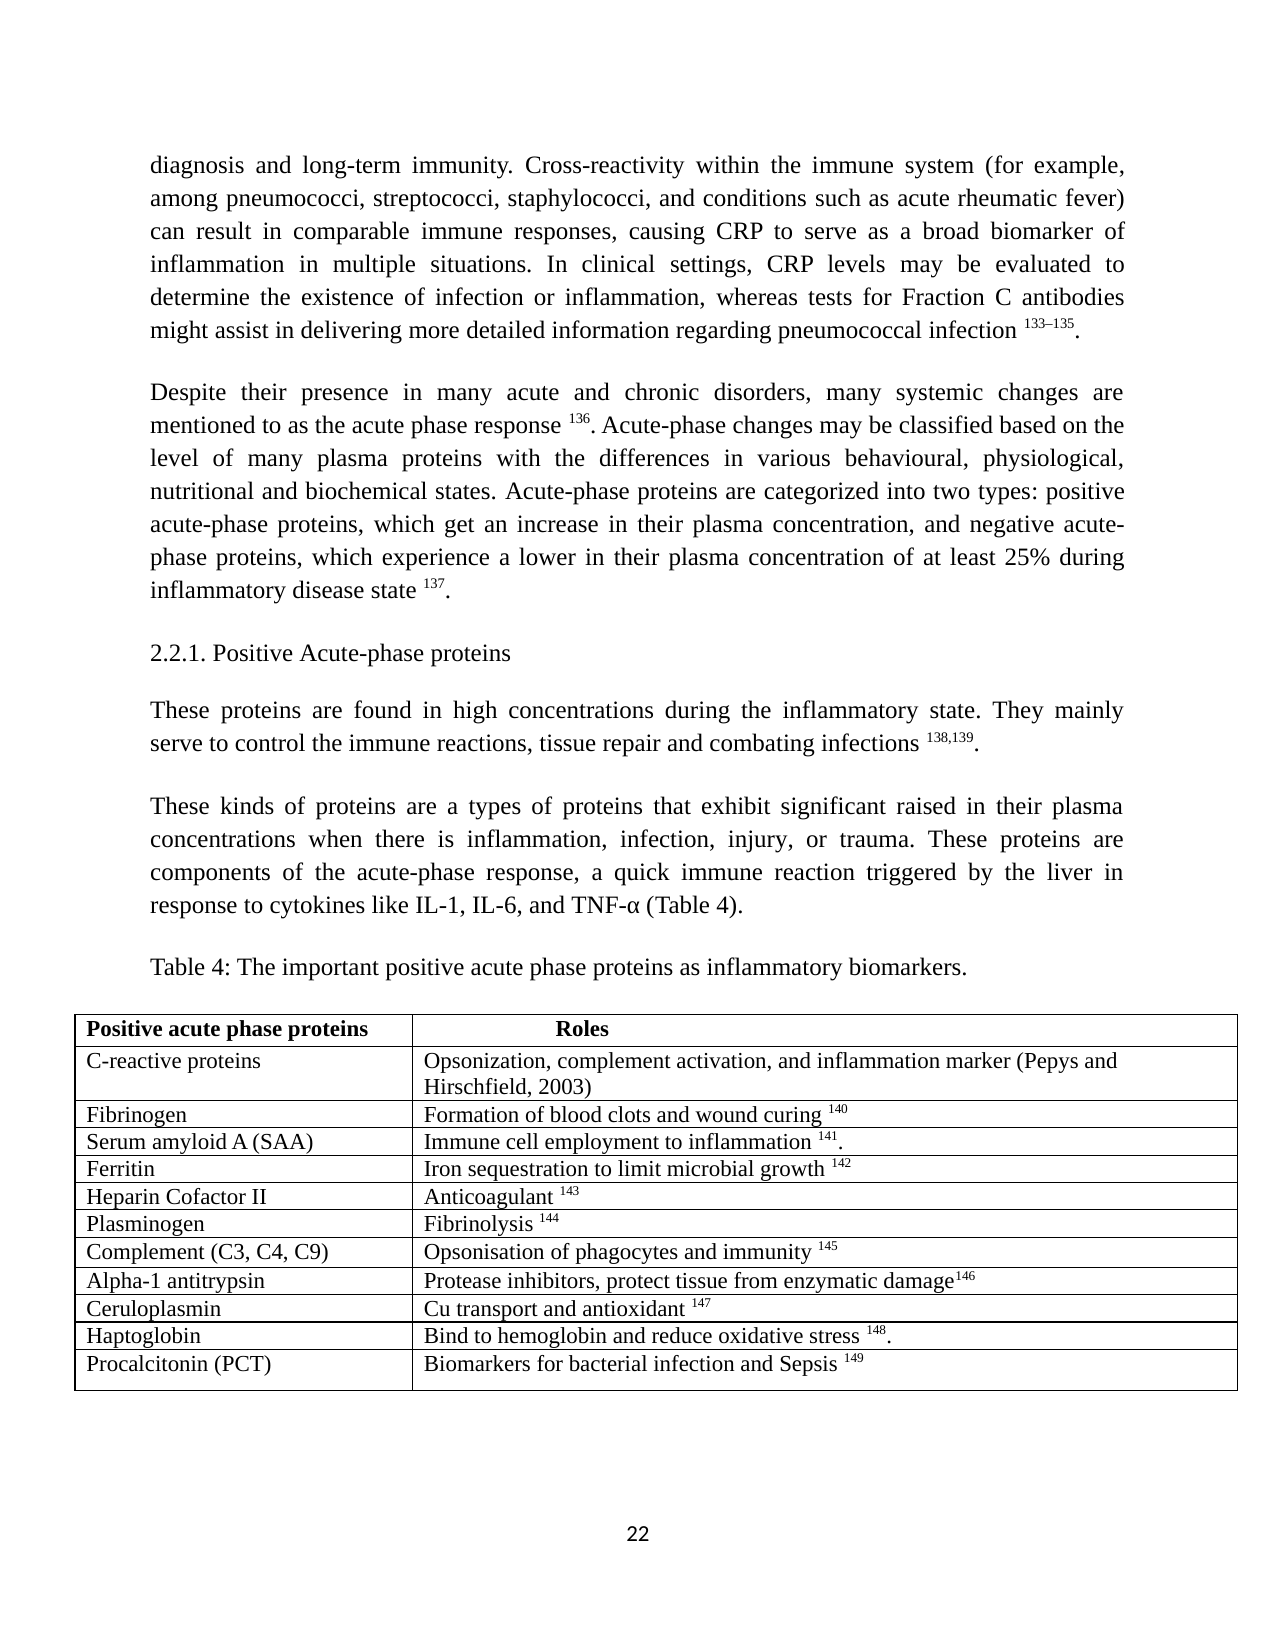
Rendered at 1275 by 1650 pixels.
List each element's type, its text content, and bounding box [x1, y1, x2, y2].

table_cell Serum amyloid A (SAA) [76, 1128, 412, 1154]
table_cell Immune cell employment to inflammation 141. [413, 1128, 1237, 1154]
table_cell Protease inhibitors, protect tissue from enzymatic damage146 [413, 1268, 1237, 1294]
table_cell Opsonization, complement activation, and inflammation marker (Pepys and Hirschfield, 2003) [413, 1047, 1237, 1100]
table_cell Cu transport and antioxidant 147 [413, 1295, 1237, 1321]
table_cell Alpha-1 antitrypsin [76, 1268, 412, 1294]
text Despite their presence in many acute and chronic disorders, many systemic changes are mentioned to as the acute phase response 136. Acute-phase changes may be classified based on the level of many plasma proteins with the differences in various behavioural, physiological, nutritional and biochemical states. Acute-phase proteins are categorized into two types: positive acute-phase proteins, which get an increase in their plasma concentration, and negative acute-phase proteins, which experience a lower in their plasma concentration of at least 25% during inflammatory disease state 137. [150, 377, 1125, 604]
subtitle 2.2.1. Positive Acute-phase proteins [150, 638, 1125, 666]
table_cell C-reactive proteins [76, 1047, 412, 1100]
table_cell Iron sequestration to limit microbial growth 142 [413, 1156, 1237, 1182]
table_cell Heparin Cofactor II [76, 1183, 412, 1209]
table_cell Complement (C3, C4, C9) [76, 1238, 412, 1267]
table_cell Ferritin [76, 1156, 412, 1182]
text These proteins are found in high concentrations during the inflammatory state. They mainly serve to control the immune reactions, tissue repair and combating infections 138,139. [150, 696, 1125, 757]
text These kinds of proteins are a types of proteins that exhibit significant raised in their plasma concentrations when there is inflammation, infection, injury, or trauma. These proteins are components of the acute-phase response, a quick immune reaction triggered by the liver in response to cytokines like IL-1, IL-6, and TNF-α (Table 4). [150, 791, 1125, 918]
table_cell Procalcitonin (PCT) [76, 1350, 412, 1390]
table_header Roles [413, 1015, 1237, 1046]
table_cell Opsonisation of phagocytes and immunity 145 [413, 1238, 1237, 1267]
table_cell Anticoagulant 143 [413, 1183, 1237, 1209]
table_cell Fibrinogen [76, 1101, 412, 1127]
table_cell Haptoglobin [76, 1323, 412, 1349]
table_cell Formation of blood clots and wound curing 140 [413, 1101, 1237, 1127]
table_cell Biomarkers for bacterial infection and Sepsis 149 [413, 1350, 1237, 1390]
table_cell Plasminogen [76, 1210, 412, 1237]
table_header Positive acute phase proteins [76, 1015, 412, 1046]
table_cell Fibrinolysis 144 [413, 1210, 1237, 1237]
table_cell Bind to hemoglobin and reduce oxidative stress 148. [413, 1323, 1237, 1349]
table_cell Ceruloplasmin [76, 1295, 412, 1321]
text Table 4: The important positive acute phase proteins as inflammatory biomarkers. [150, 952, 1125, 981]
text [150, 150, 1125, 344]
